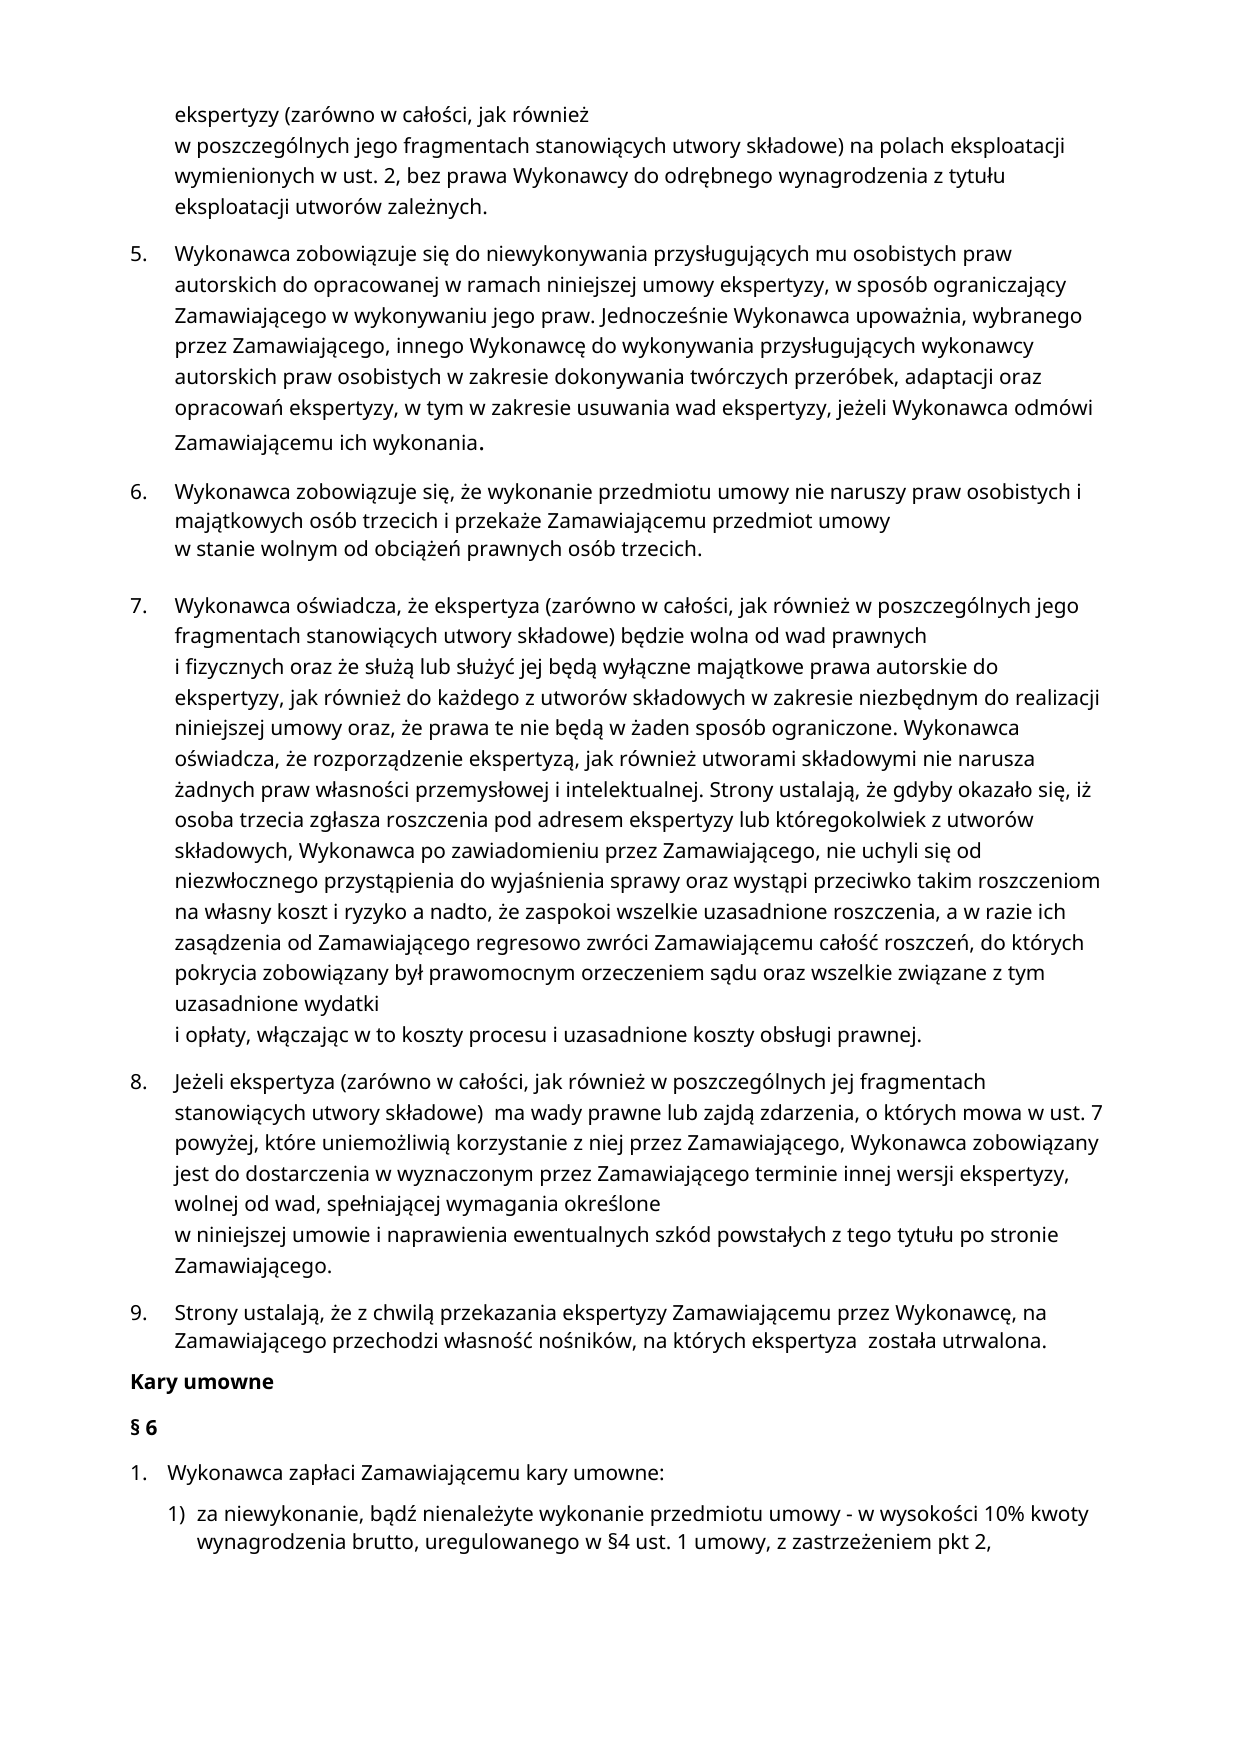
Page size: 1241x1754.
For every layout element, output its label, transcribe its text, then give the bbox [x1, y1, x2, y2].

list za niewykonanie, bądź nienależyte wykonanie przedmiotu umowy - w wysokości 10% kwoty wynagrodzenia brutto, uregulowanego w §4 ust. 1 umowy, z zastrzeżeniem pkt 2, [167, 1499, 1110, 1556]
list Wykonawca zobowiązuje się, że wykonanie przedmiotu umowy nie naruszy praw osobistych i majątkowych osób trzecich i przekaże Zamawiającemu przedmiot umowy w stanie wolnym od obciążeń prawnych osób trzecich. [130, 477, 1110, 563]
text Kary umowne [130, 1367, 1110, 1396]
list Wykonawca zapłaci Zamawiającemu kary umowne: [130, 1458, 1110, 1486]
list Wykonawca oświadcza, że ekspertyza (zarówno w całości, jak również w poszczególnych jego fragmentach stanowiących utwory składowe) będzie wolna od wad prawnych i fizycznych oraz że służą lub służyć jej będą wyłączne majątkowe prawa autorskie do ekspertyzy, jak również do każdego z utworów składowych w zakresie niezbędnym do realizacji niniejszej umowy oraz, że prawa te nie będą w żaden sposób ograniczone. Wykonawca oświadcza, że rozporządzenie ekspertyzą, jak również utworami składowymi nie narusza żadnych praw własności przemysłowej i intelektualnej. Strony ustalają, że gdyby okazało się, iż osoba trzecia zgłasza roszczenia pod adresem ekspertyzy lub któregokolwiek z utworów składowych, Wykonawca po zawiadomieniu przez Zamawiającego, nie uchyli się od niezwłocznego przystąpienia do wyjaśnienia sprawy oraz wystąpi przeciwko takim roszczeniom na własny koszt i ryzyko a nadto, że zaspokoi wszelkie uzasadnione roszczenia, a w razie ich zasądzenia od Zamawiającego regresowo zwróci Zamawiającemu całość roszczeń, do których pokrycia zobowiązany był prawomocnym orzeczeniem sądu oraz wszelkie związane z tym uzasadnione wydatki i opłaty, włączając w to koszty procesu i uzasadnione koszty obsługi prawnej. [130, 591, 1110, 1048]
list Jeżeli ekspertyza (zarówno w całości, jak również w poszczególnych jej fragmentach stanowiących utwory składowe) ma wady prawne lub zajdą zdarzenia, o których mowa w ust. 7 powyżej, które uniemożliwią korzystanie z niej przez Zamawiającego, Wykonawca zobowiązany jest do dostarczenia w wyznaczonym przez Zamawiającego terminie innej wersji ekspertyzy, wolnej od wad, spełniającej wymagania określone w niniejszej umowie i naprawienia ewentualnych szkód powstałych z tego tytułu po stronie Zamawiającego. [130, 1067, 1110, 1279]
list Strony ustalają, że z chwilą przekazania ekspertyzy Zamawiającemu przez Wykonawcę, na Zamawiającego przechodzi własność nośników, na których ekspertyza została utrwalona. [130, 1298, 1110, 1355]
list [130, 100, 1110, 221]
list Wykonawca zobowiązuje się do niewykonywania przysługujących mu osobistych praw autorskich do opracowanej w ramach niniejszej umowy ekspertyzy, w sposób ograniczający Zamawiającego w wykonywaniu jego praw. Jednocześnie Wykonawca upoważnia, wybranego przez Zamawiającego, innego Wykonawcę do wykonywania przysługujących wykonawcy autorskich praw osobistych w zakresie dokonywania twórczych przeróbek, adaptacji oraz opracowań ekspertyzy, w tym w zakresie usuwania wad ekspertyzy, jeżeli Wykonawca odmówi Zamawiającemu ich wykonania. [130, 239, 1110, 458]
text § 6 [130, 1413, 1110, 1441]
